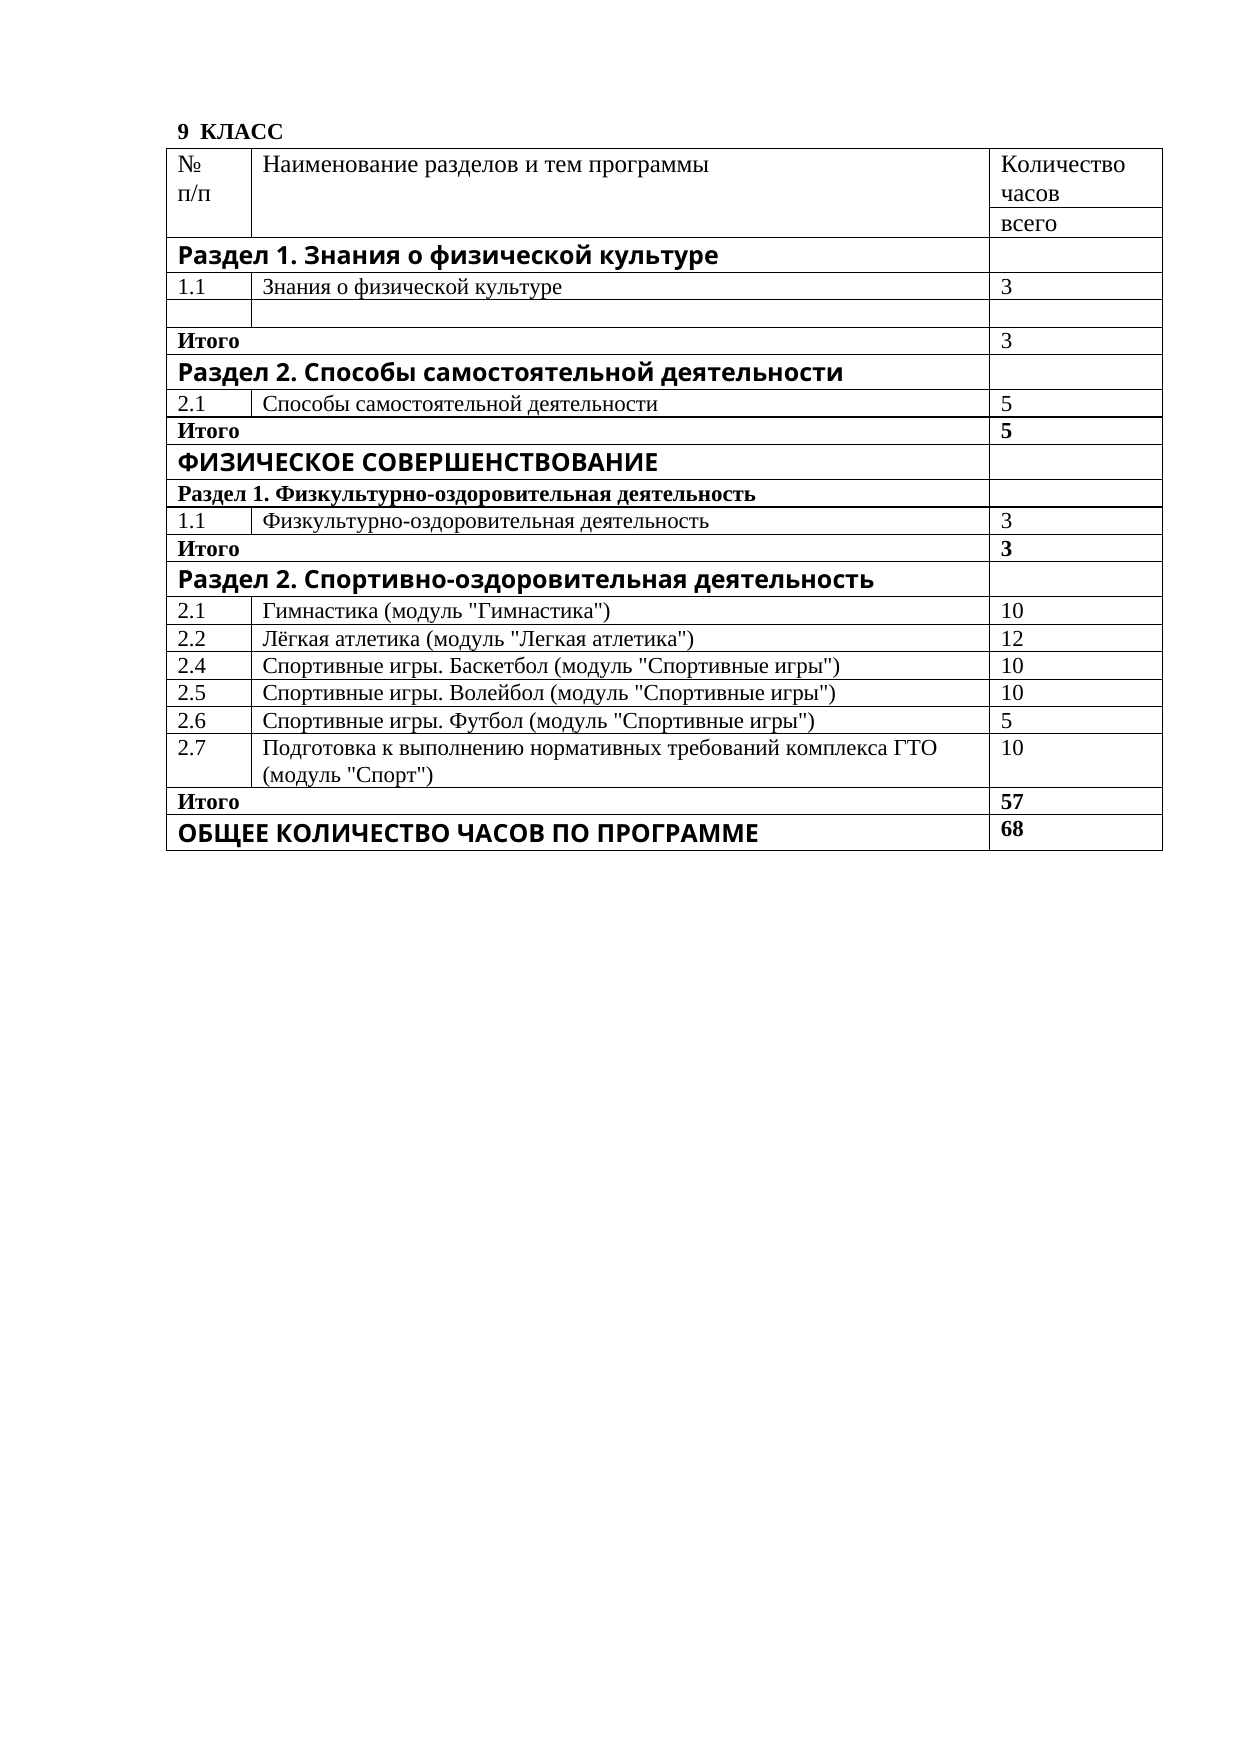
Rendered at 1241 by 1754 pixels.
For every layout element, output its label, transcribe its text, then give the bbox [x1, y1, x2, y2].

table_cell [990, 480, 1162, 506]
table_cell Раздел 1. Физкультурно-оздоровительная деятельность [167, 480, 989, 506]
table_cell Знания о физической культуре [252, 273, 989, 299]
table_cell Физкультурно-оздоровительная деятельность [252, 508, 989, 534]
table_cell Спортивные игры. Баскетбол (модуль "Спортивные игры") [252, 652, 989, 678]
table_cell 5 [990, 418, 1162, 444]
table_cell [990, 562, 1162, 596]
table_cell 3 [990, 328, 1162, 354]
table_cell 5 [990, 390, 1162, 416]
table_cell Спортивные игры. Волейбол (модуль "Спортивные игры") [252, 680, 989, 706]
table_cell 10 [990, 734, 1162, 787]
table_cell Итого [167, 418, 989, 444]
table_cell Раздел 2. Спортивно-оздоровительная деятельность [167, 562, 989, 596]
table_cell Способы самостоятельной деятельности [252, 390, 989, 416]
table_cell [167, 300, 251, 327]
table_cell [252, 300, 989, 327]
table_cell [990, 300, 1162, 327]
table_cell Раздел 2. Способы самостоятельной деятельности [167, 355, 989, 389]
table_cell Лёгкая атлетика (модуль "Легкая атлетика") [252, 625, 989, 651]
table_cell Раздел 1. Знания о физической культуре [167, 238, 989, 272]
table_cell 2.6 [167, 707, 251, 733]
table_cell ФИЗИЧЕСКОЕ СОВЕРШЕНСТВОВАНИЕ [167, 445, 989, 479]
table_cell 2.5 [167, 680, 251, 706]
table_cell 1.1 [167, 273, 251, 299]
table_header Наименование разделов и тем программы [252, 149, 989, 237]
table_cell 68 [990, 815, 1162, 849]
text 9 КЛАСС [177, 118, 1152, 144]
table_cell Спортивные игры. Футбол (модуль "Спортивные игры") [252, 707, 989, 733]
table_cell 3 [990, 535, 1162, 561]
table_cell 10 [990, 597, 1162, 624]
table_cell Подготовка к выполнению нормативных требований комплекса ГТО (модуль "Спорт") [252, 734, 989, 787]
table_cell 3 [990, 273, 1162, 299]
table_cell всего [990, 208, 1162, 237]
table_cell 5 [990, 707, 1162, 733]
table_cell 2.4 [167, 652, 251, 678]
table_cell 2.1 [167, 597, 251, 624]
table_header Количество часов [990, 149, 1162, 207]
table_cell Итого [167, 328, 989, 354]
table_cell 2.1 [167, 390, 251, 416]
table_cell Итого [167, 535, 989, 561]
table_cell [990, 445, 1162, 479]
table_cell [990, 355, 1162, 389]
table_cell ОБЩЕЕ КОЛИЧЕСТВО ЧАСОВ ПО ПРОГРАММЕ [167, 815, 989, 849]
table_cell Итого [167, 788, 989, 814]
table_header № п/п [167, 149, 251, 237]
table_cell 12 [990, 625, 1162, 651]
table_cell Гимнастика (модуль "Гимнастика") [252, 597, 989, 624]
table_cell [990, 238, 1162, 272]
table_cell 1.1 [167, 508, 251, 534]
table_cell 3 [990, 508, 1162, 534]
table_cell 2.7 [167, 734, 251, 787]
table_cell 10 [990, 680, 1162, 706]
table_cell 10 [990, 652, 1162, 678]
table_cell 57 [990, 788, 1162, 814]
table_cell 2.2 [167, 625, 251, 651]
